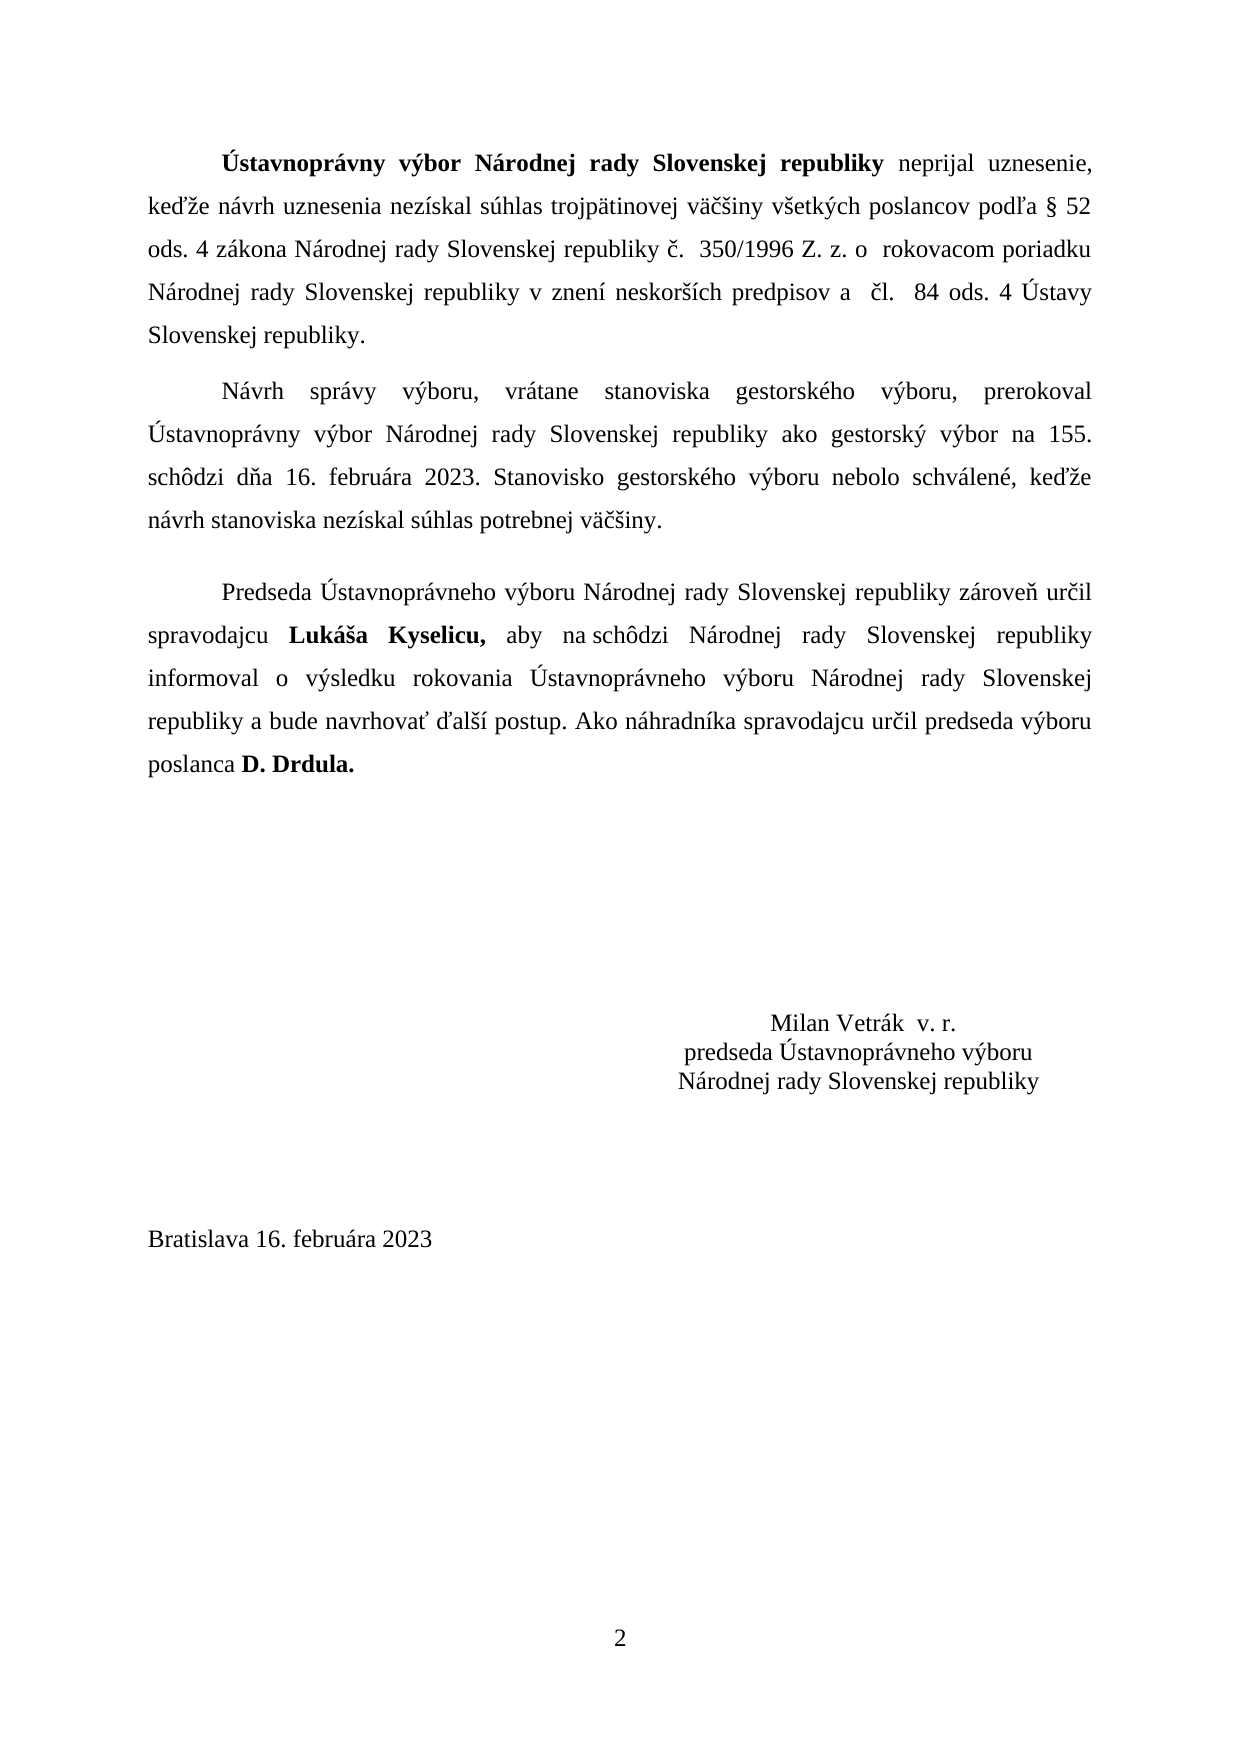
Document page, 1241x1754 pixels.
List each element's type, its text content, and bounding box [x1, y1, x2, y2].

text Bratislava 16. februára 2023 [148, 1224, 1093, 1253]
text Milan Vetrák v. r. [148, 1008, 1093, 1037]
text Predseda Ústavnoprávneho výboru Národnej rady Slovenskej republiky zároveň určil spravodajcu Lukáša Kyselicu, aby na schôdzi Národnej rady Slovenskej republiky informoval o výsledku rokovania Ústavnoprávneho výboru Národnej rady Slovenskej republiky a bude navrhovať ďalší postup. Ako náhradníka spravodajcu určil predseda výboru poslanca D. Drdula. [148, 577, 1093, 778]
text predseda Ústavnoprávneho výboru [260, 1037, 1093, 1066]
text Ústavnoprávny výbor Národnej rady Slovenskej republiky neprijal uznesenie, keďže návrh uznesenia nezískal súhlas trojpätinovej väčšiny všetkých poslancov podľa § 52 ods. 4 zákona Národnej rady Slovenskej republiky č. 350/1996 Z. z. o rokovacom poriadku Národnej rady Slovenskej republiky v znení neskorších predpisov a čl. 84 ods. 4 Ústavy Slovenskej republiky. [148, 148, 1093, 349]
text Návrh správy výboru, vrátane stanoviska gestorského výboru, prerokoval Ústavnoprávny výbor Národnej rady Slovenskej republiky ako gestorský výbor na 155. schôdzi dňa 16. februára 2023. Stanovisko gestorského výboru nebolo schválené, keďže návrh stanoviska nezískal súhlas potrebnej väčšiny. [148, 376, 1093, 534]
text Národnej rady Slovenskej republiky [148, 1066, 1093, 1094]
